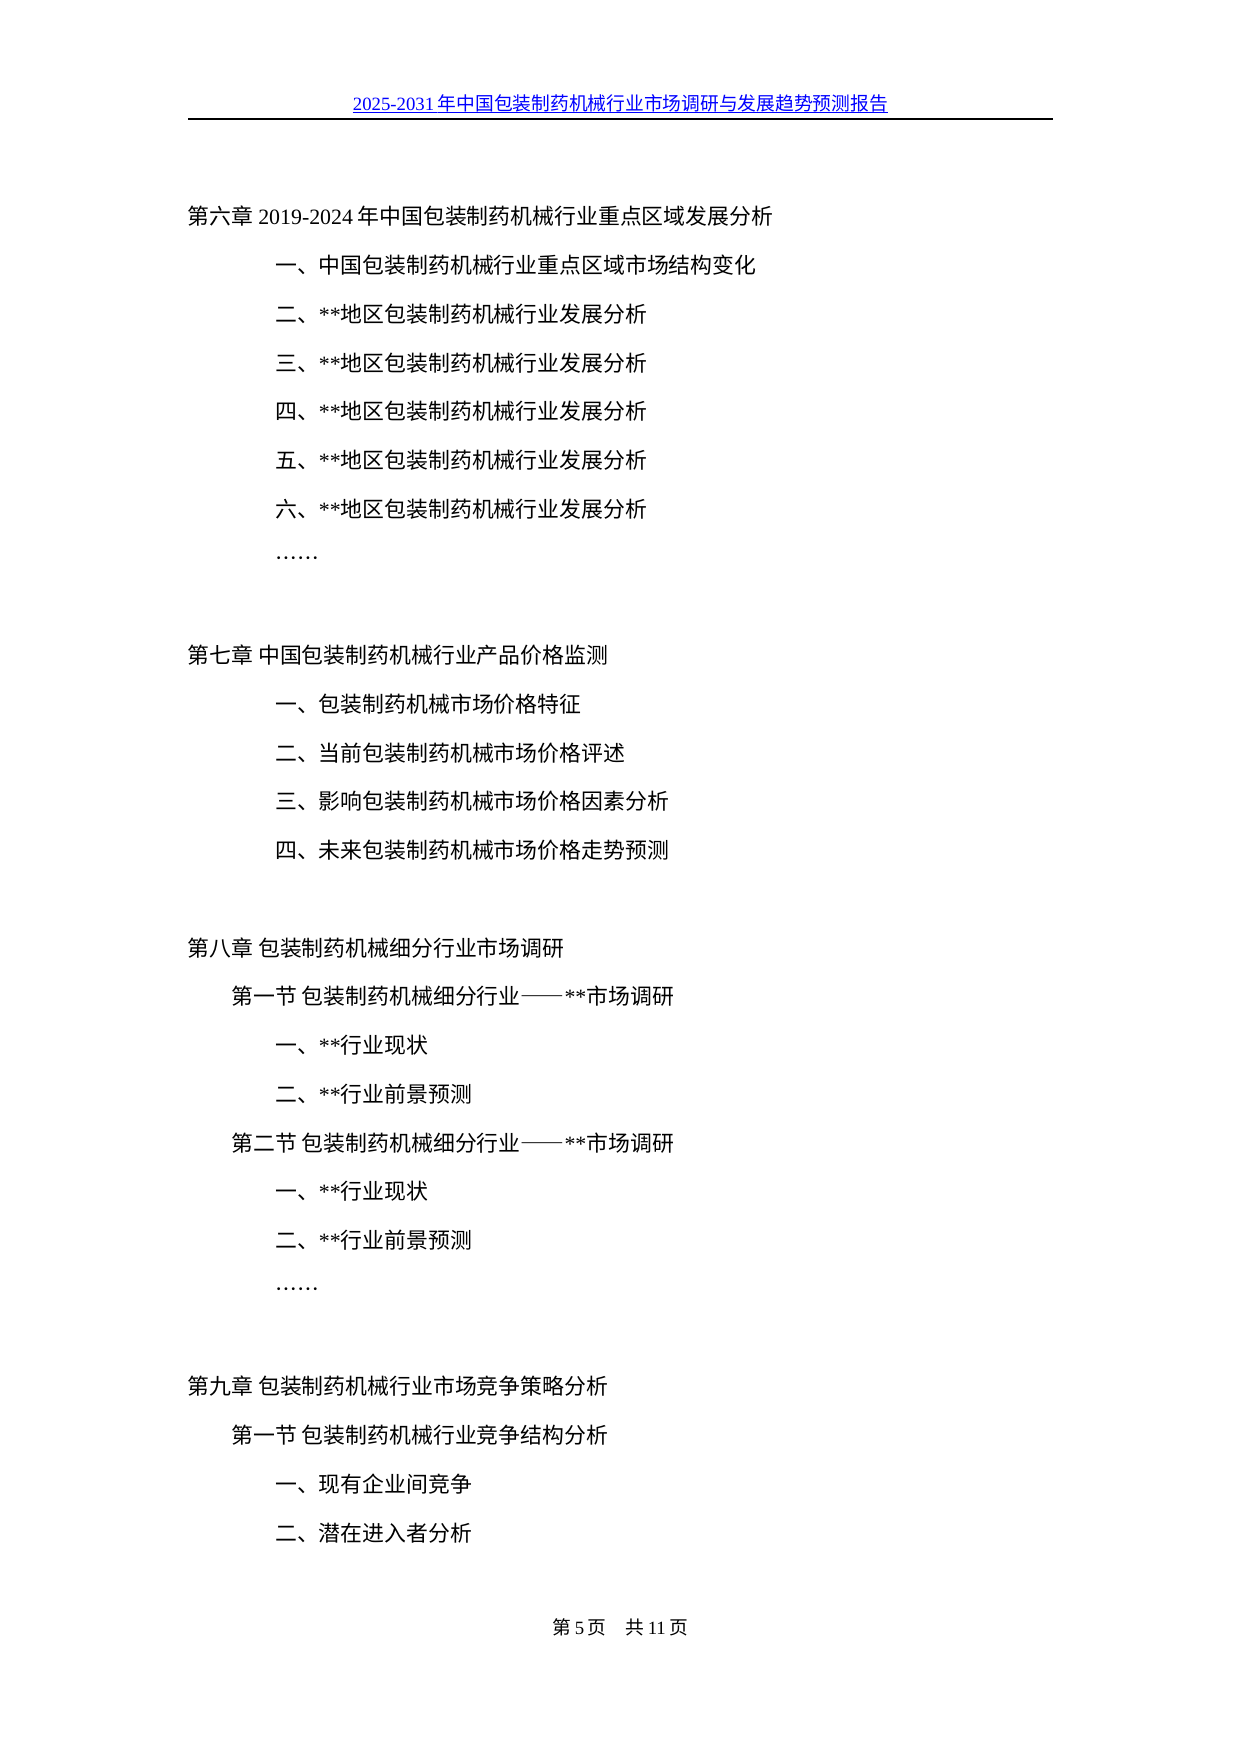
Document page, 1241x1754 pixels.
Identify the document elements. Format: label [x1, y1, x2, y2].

text [187, 150, 1053, 1548]
